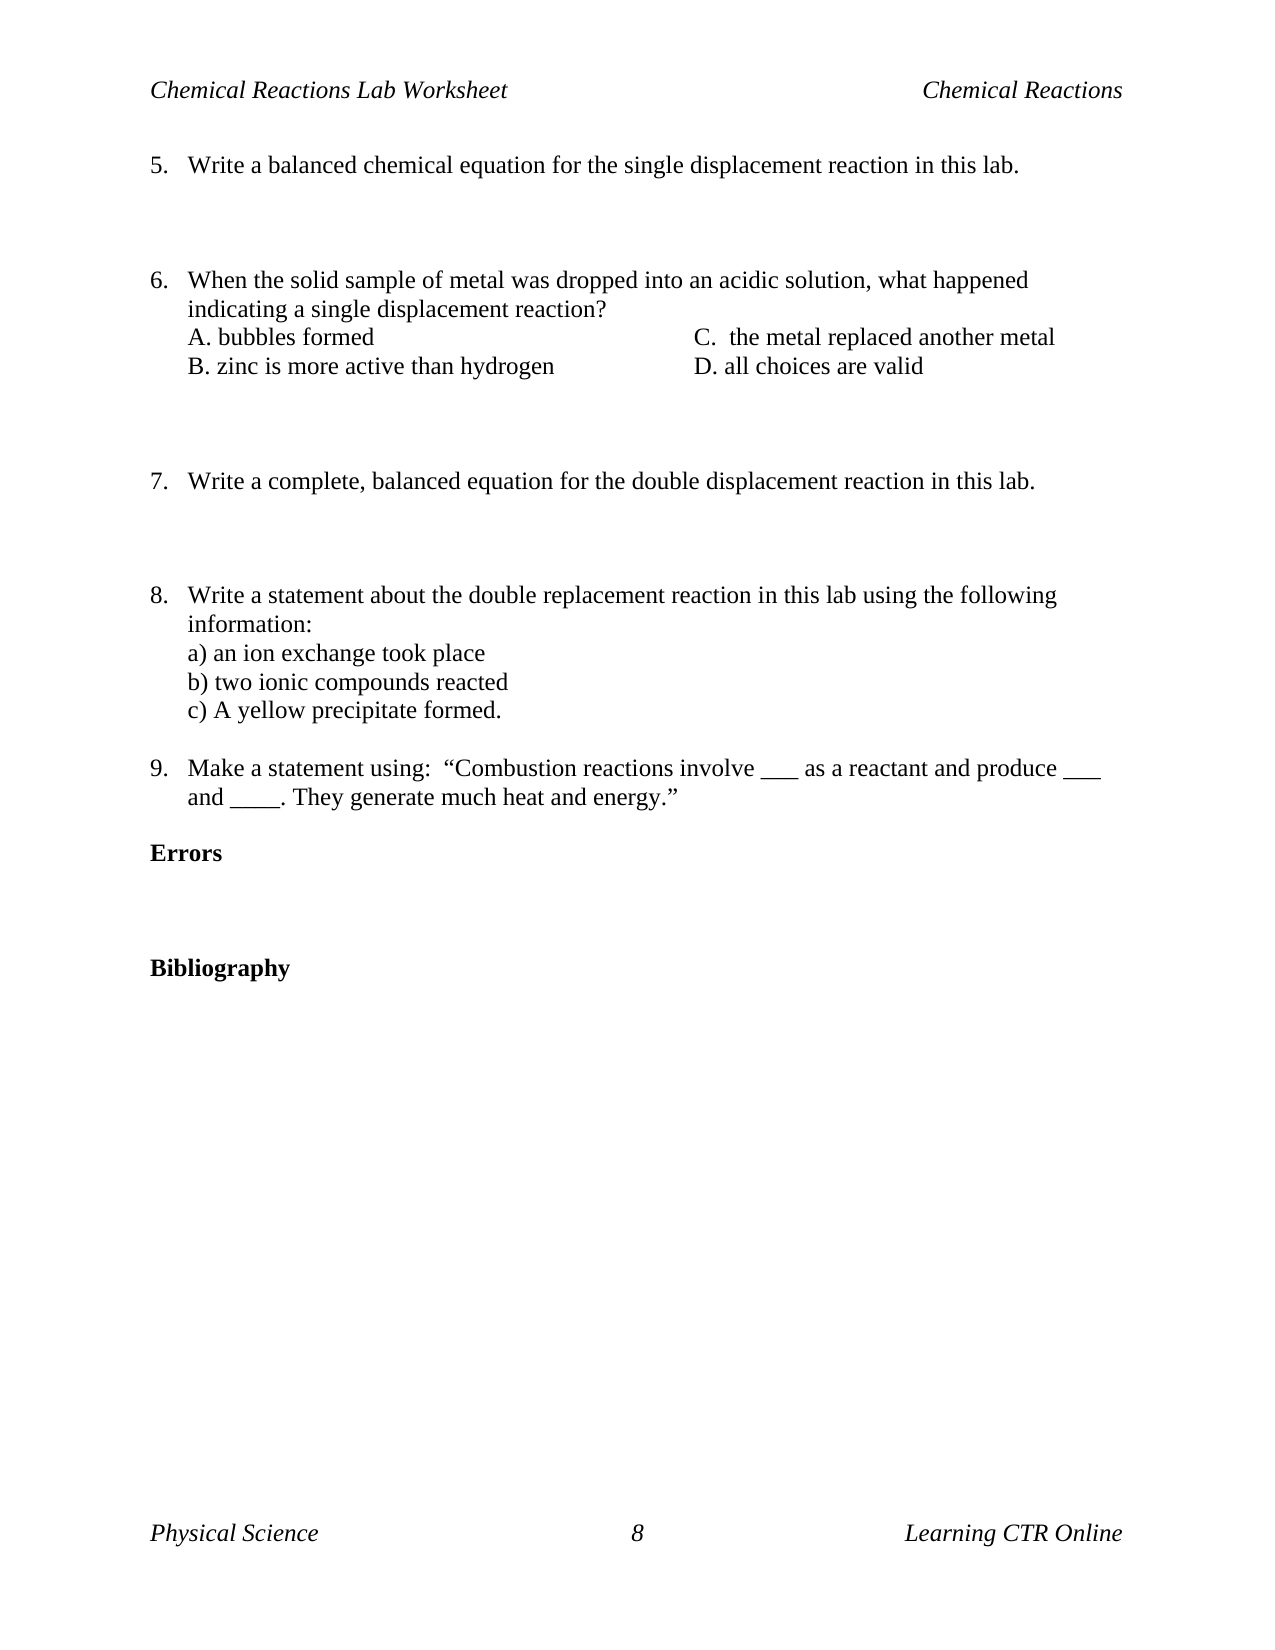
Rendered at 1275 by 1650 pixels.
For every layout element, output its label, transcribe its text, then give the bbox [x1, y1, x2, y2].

text 8. Write a statement about the double replacement reaction in this lab using the following information: [150, 581, 1125, 638]
text 9. Make a statement using: “Combustion reactions involve ___ as a reactant and produce ___ and ____. They generate much heat and energy.” [150, 753, 1125, 811]
text b) two ionic compounds reacted [187, 667, 1125, 696]
text Bibliography [150, 953, 1125, 982]
text 7. Write a complete, balanced equation for the double displacement reaction in this lab. [150, 466, 1125, 495]
text Errors [150, 838, 1125, 867]
text B. zinc is more active than hydrogen D. all choices are valid [187, 351, 1125, 380]
text 6. When the solid sample of metal was dropped into an acidic solution, what happened indicating a single displacement reaction? [150, 265, 1125, 322]
text a) an ion exchange took place [187, 638, 1125, 667]
text c) A yellow precipitate formed. [187, 696, 1125, 724]
text A. bubbles formed C. the metal replaced another metal [187, 322, 1125, 351]
text 5. Write a balanced chemical equation for the single displacement reaction in this lab. [150, 150, 1125, 179]
